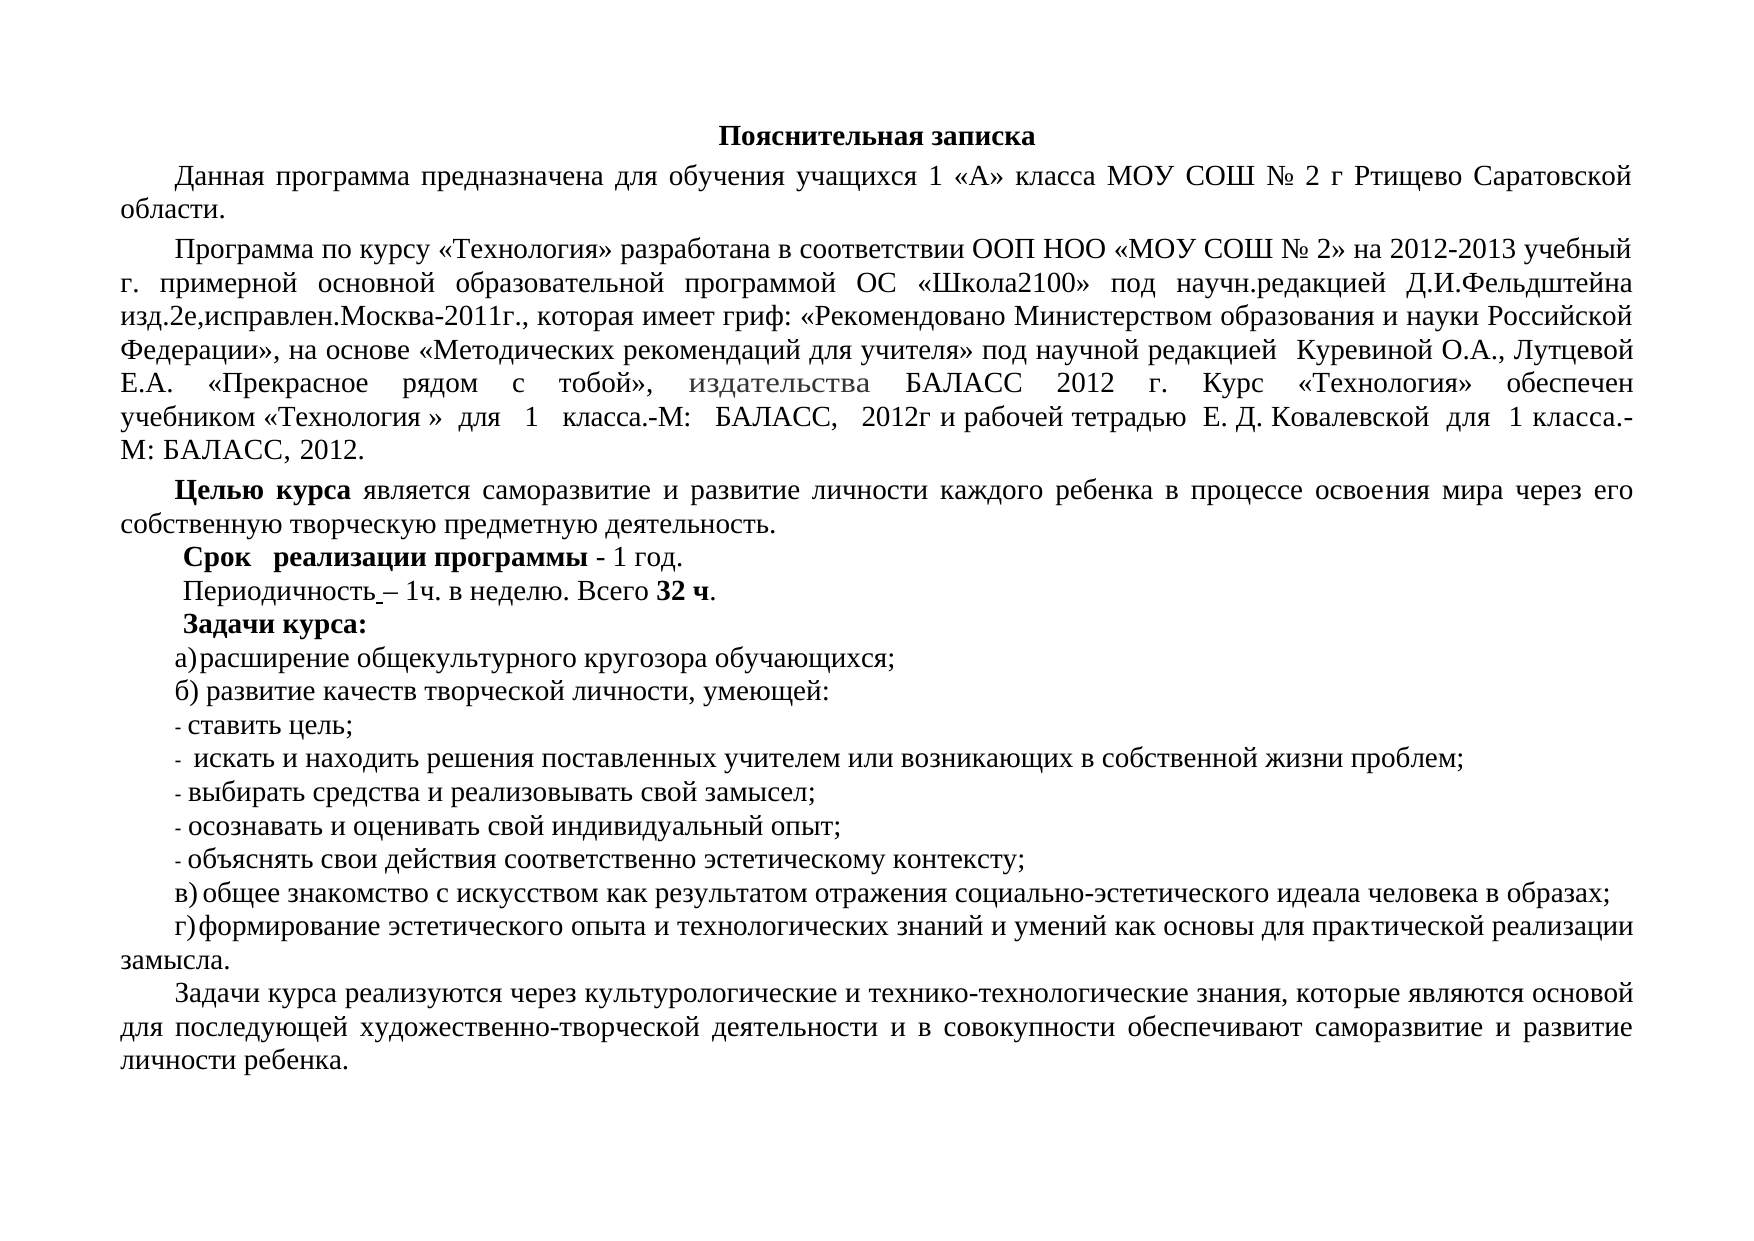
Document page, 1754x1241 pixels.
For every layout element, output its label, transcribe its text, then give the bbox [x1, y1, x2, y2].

text Данная программа предназначена для обучения учащихся 1 «А» класса МОУ СОШ № 2 г Ртищево Саратовской области. [120, 158, 1634, 225]
list осознавать и оценивать свой индивидуальный опыт; [120, 808, 1636, 841]
text а) расширение общекультурного кругозора обучающихся; [120, 640, 1636, 673]
text г) формирование эстетического опыта и технологических знаний и умений как основы для практической реализации замысла. [120, 908, 1634, 975]
text Пояснительная записка [118, 118, 1636, 152]
text Программа по курсу «Технология» разработана в соответствии ООП НОО «МОУ СОШ № 2» на 2012-2013 учебный г. примерной основной образовательной программой ОС «Школа2100» под научн.редакцией Д.И.Фельдштейна изд.2е,исправлен.Москва-2011г., которая имеет гриф: «Рекомендовано Министерством образования и науки Российской Федерации», на основе «Методических рекомендаций для учителя» под научной редакцией Куревиной О.А., Лутцевой Е.А. «Прекрасное рядом с тобой», издательства БАЛАСС 2012 г. Курс «Технология» обеспечен учебником «Технология » для 1 класса.-М: БАЛАСС, 2012г и рабочей тетрадью Е. Д. Ковалевской для 1 класса.-М: БАЛАСС, 2012. [120, 231, 1634, 466]
text в) общее знакомство с искусством как результатом отражения социально-эстетического идеала человека в образах; [120, 875, 1634, 908]
text б) развитие качеств творческой личности, умеющей: [120, 673, 1636, 707]
text Задачи курса: [119, 606, 1636, 640]
text Периодичность – 1ч. в неделю. Всего 32 ч. [119, 573, 1636, 606]
list объяснять свои действия соответственно эстетическому контексту; [120, 841, 1636, 875]
list ставить цель; [120, 707, 1636, 741]
list искать и находить решения поставленных учителем или возникающих в собственной жизни проблем; [120, 741, 1634, 774]
text Срок реализации программы - 1 год. [119, 539, 1636, 573]
list выбирать средства и реализовывать свой замысел; [120, 774, 1636, 808]
text Задачи курса реализуются через культурологические и технико-технологические знания, которые являются основой для последующей художественно-творческой деятельности и в совокупности обеспечивают саморазвитие и развитие личности ребенка. [120, 975, 1634, 1076]
text Целью курса является саморазвитие и развитие личности каждого ребенка в процессе освоения мира через его собственную творческую предметную деятельность. [120, 472, 1634, 539]
